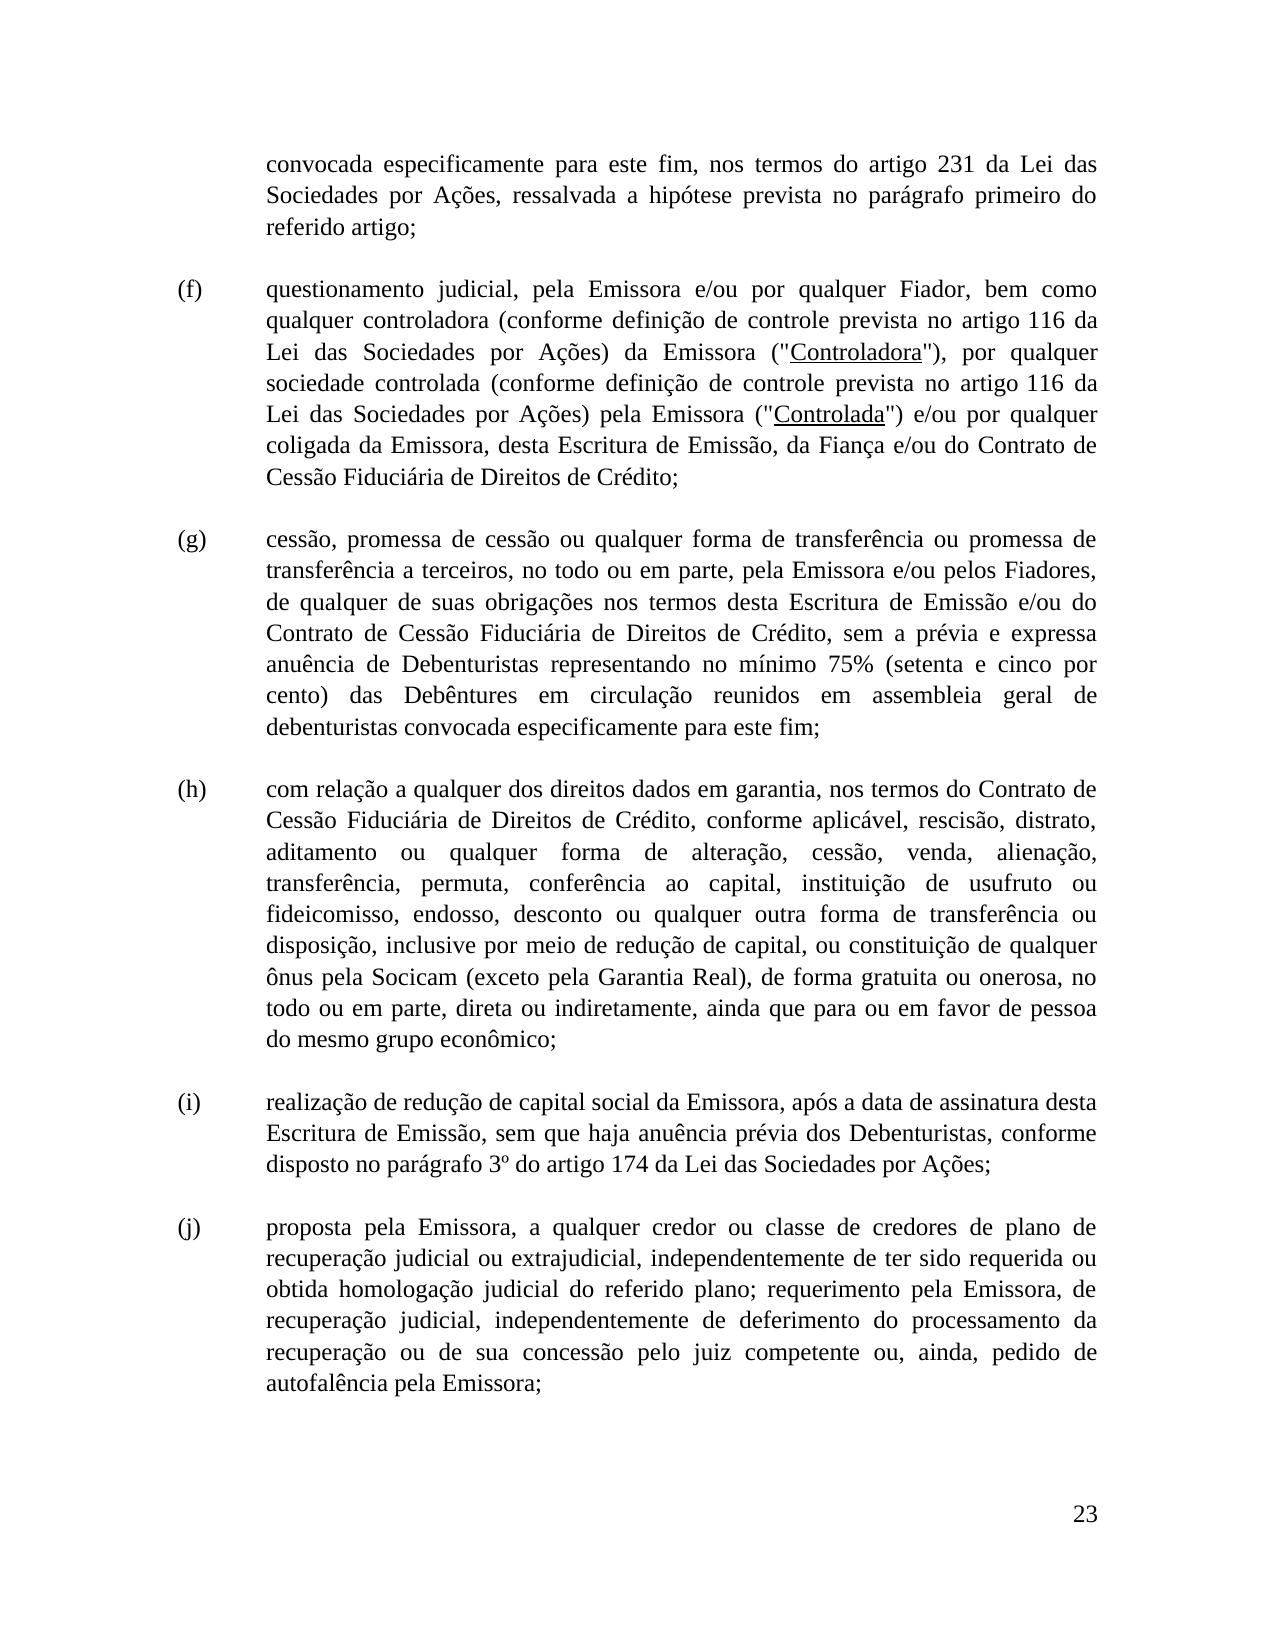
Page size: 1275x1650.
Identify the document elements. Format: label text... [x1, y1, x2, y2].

list realização de redução de capital social da Emissora, após a data de assinatura desta Escritura de Emissão, sem que haja anuência prévia dos Debenturistas, conforme disposto no parágrafo 3º do artigo 174 da Lei das Sociedades por Ações; [177, 1085, 1098, 1179]
list cessão, promessa de cessão ou qualquer forma de transferência ou promessa de transferência a terceiros, no todo ou em parte, pela Emissora e/ou pelos Fiadores, de qualquer de suas obrigações nos termos desta Escritura de Emissão e/ou do Contrato de Cessão Fiduciária de Direitos de Crédito, sem a prévia e expressa anuência de Debenturistas representando no mínimo 75% (setenta e cinco por cento) das Debêntures em circulação reunidos em assembleia geral de debenturistas convocada especificamente para este fim; [177, 523, 1098, 741]
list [177, 148, 1098, 241]
list questionamento judicial, pela Emissora e/ou por qualquer Fiador, bem como qualquer controladora (conforme definição de controle prevista no artigo 116 da Lei das Sociedades por Ações) da Emissora ("Controladora"), por qualquer sociedade controlada (conforme definição de controle prevista no artigo 116 da Lei das Sociedades por Ações) pela Emissora ("Controlada") e/ou por qualquer coligada da Emissora, desta Escritura de Emissão, da Fiança e/ou do Contrato de Cessão Fiduciária de Direitos de Crédito; [177, 273, 1098, 491]
list proposta pela Emissora, a qualquer credor ou classe de credores de plano de recuperação judicial ou extrajudicial, independentemente de ter sido requerida ou obtida homologação judicial do referido plano; requerimento pela Emissora, de recuperação judicial, independentemente de deferimento do processamento da recuperação ou de sua concessão pelo juiz competente ou, ainda, pedido de autofalência pela Emissora; [177, 1210, 1098, 1398]
list com relação a qualquer dos direitos dados em garantia, nos termos do Contrato de Cessão Fiduciária de Direitos de Crédito, conforme aplicável, rescisão, distrato, aditamento ou qualquer forma de alteração, cessão, venda, alienação, transferência, permuta, conferência ao capital, instituição de usufruto ou fideicomisso, endosso, desconto ou qualquer outra forma de transferência ou disposição, inclusive por meio de redução de capital, ou constituição de qualquer ônus pela Socicam (exceto pela Garantia Real), de forma gratuita ou onerosa, no todo ou em parte, direta ou indiretamente, ainda que para ou em favor de pessoa do mesmo grupo econômico; [177, 773, 1098, 1054]
